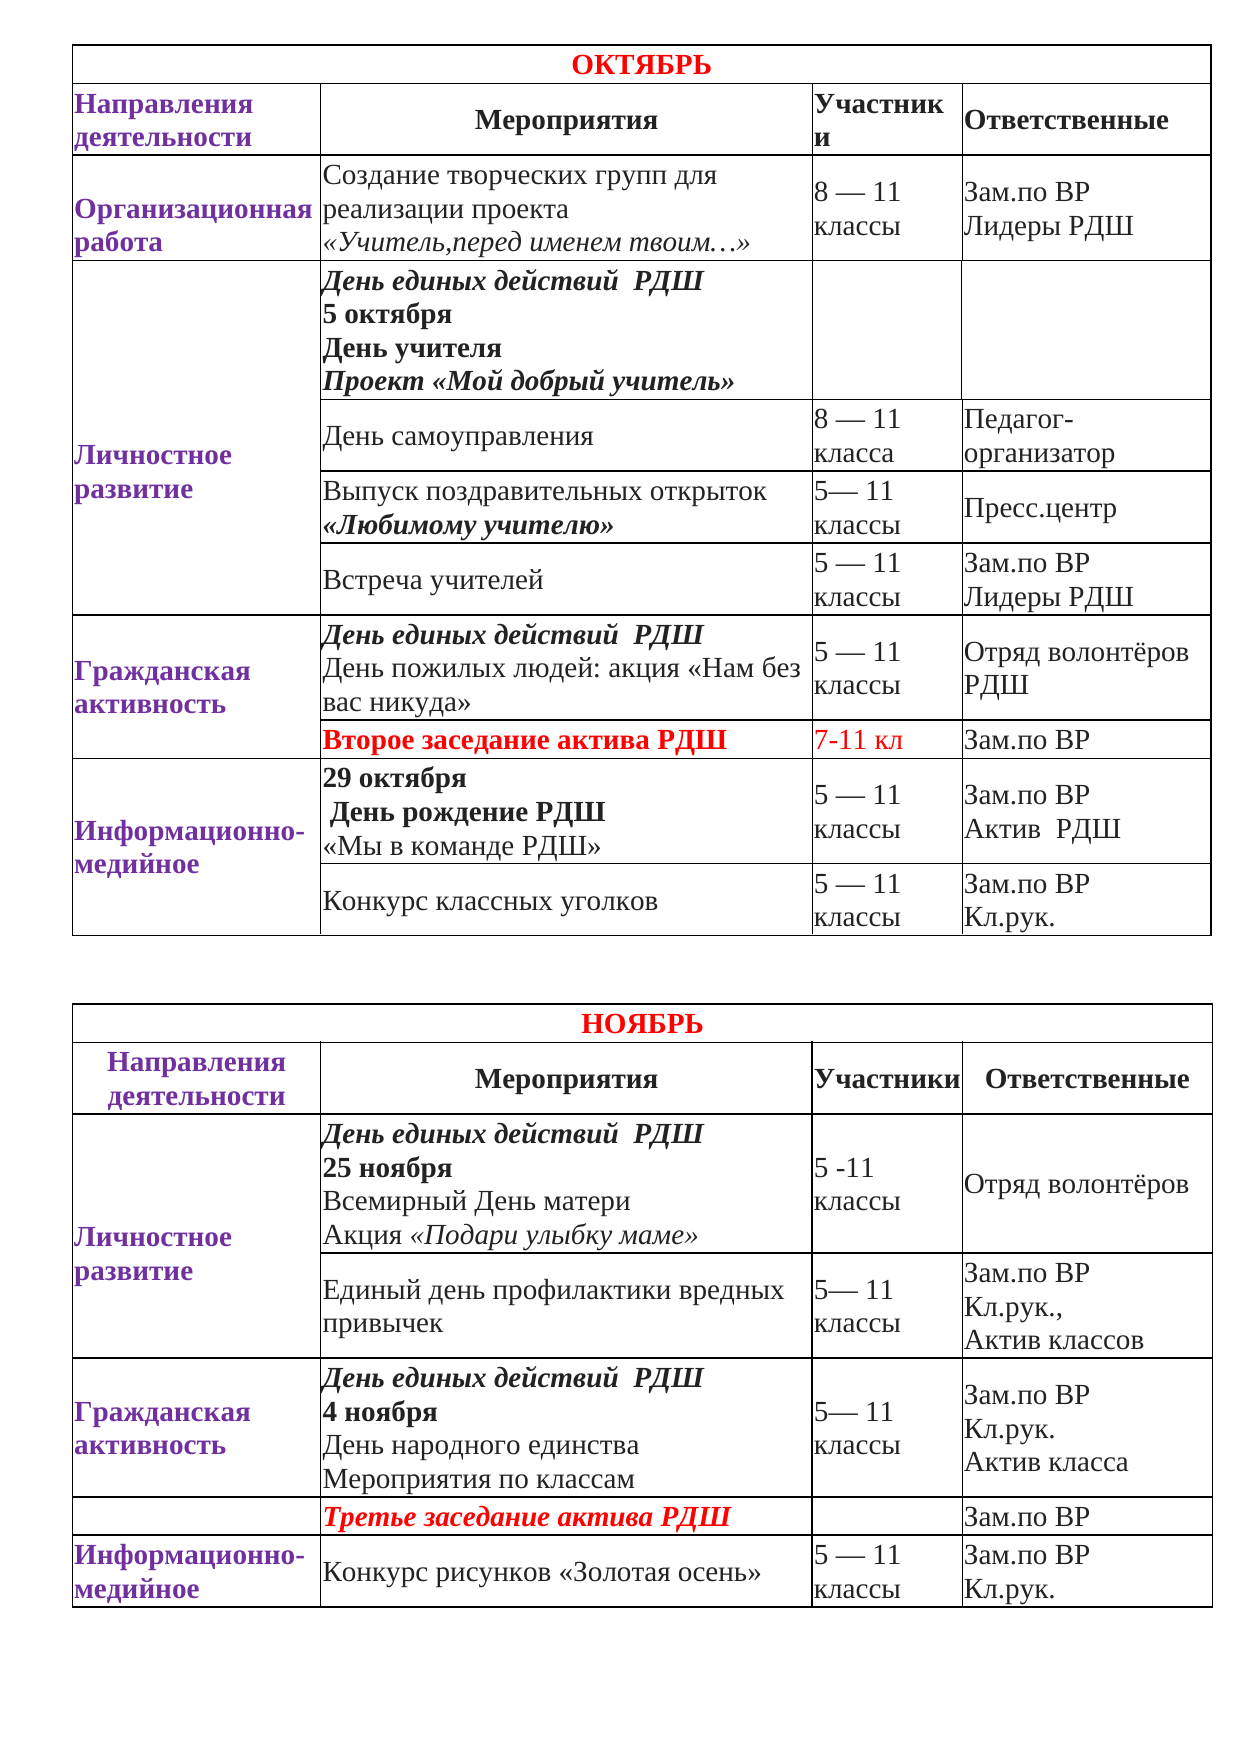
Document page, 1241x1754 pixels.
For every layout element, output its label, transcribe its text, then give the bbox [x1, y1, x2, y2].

table_cell День единых действий РДШ 4 ноября День народного единства Мероприятия по классам [321, 1359, 811, 1496]
table_cell Конкурс рисунков «Золотая осень» [321, 1536, 811, 1606]
table_cell 5 — 11 классы [813, 544, 962, 614]
table_cell [813, 261, 961, 398]
table_cell Организационная работа [73, 156, 320, 260]
table_cell [813, 1498, 962, 1534]
table_cell Личностное развитие [73, 1115, 320, 1357]
table_cell Зам.по ВР Кл.рук. [963, 864, 1210, 934]
table_cell 5— 11 классы [813, 1359, 962, 1496]
table_cell Участники [813, 84, 962, 154]
table_cell Информационно-медийное [73, 1536, 320, 1606]
table_cell Гражданская активность [73, 1359, 320, 1496]
table_cell Зам.по ВР [963, 1498, 1212, 1534]
table_cell Направления деятельности [73, 1043, 320, 1113]
table_cell Третье заседание актива РДШ [321, 1498, 811, 1534]
table_cell Выпуск поздравительных открыток «Любимому учителю» [321, 472, 812, 542]
table_cell 5 — 11 классы [813, 616, 962, 719]
table_cell 5— 11 классы [813, 1254, 962, 1357]
table_cell Второе заседание актива РДШ [321, 721, 812, 757]
table_cell Зам.по ВР Лидеры РДШ [963, 544, 1210, 614]
table_cell 5 — 11 классы [813, 864, 962, 934]
table_cell 5 — 11 классы [813, 759, 962, 863]
table_cell Зам.по ВР [963, 721, 1210, 757]
table_cell Пресс.центр [963, 472, 1210, 542]
table_cell 29 октября День рождение РДШ «Мы в команде РДШ» [321, 759, 812, 863]
table_cell Зам.по ВР Кл.рук. Актив класса [963, 1359, 1212, 1496]
table_header НОЯБРЬ [73, 1005, 1212, 1041]
table_cell Зам.по ВР Лидеры РДШ [963, 156, 1210, 260]
table_cell День единых действий РДШ 25 ноября Всемирный День матери Акция «Подари улыбку маме» [321, 1115, 811, 1252]
table_cell Зам.по ВР Актив РДШ [963, 759, 1210, 863]
table_cell Отряд волонтёров РДШ [963, 616, 1210, 719]
table_cell Ответственные [963, 84, 1210, 154]
table_cell 5 -11 классы [813, 1115, 962, 1252]
table_cell Ответственные [963, 1043, 1212, 1113]
table_cell Создание творческих групп для реализации проекта «Учитель,перед именем твоим…» [321, 156, 812, 260]
table_cell День единых действий РДШ День пожилых людей: акция «Нам без вас никуда» [321, 616, 812, 719]
table_cell [73, 1498, 320, 1534]
table_cell Мероприятия [321, 84, 812, 154]
table_cell 5— 11 классы [813, 472, 962, 542]
table_cell 8 — 11 классы [813, 156, 962, 260]
table_cell День единых действий РДШ 5 октября День учителя Проект «Мой добрый учитель» [321, 261, 812, 398]
table_cell Встреча учителей [321, 544, 812, 614]
table_cell Информационно-медийное [73, 759, 320, 934]
table_cell Конкурс классных уголков [321, 864, 812, 934]
table_cell Мероприятия [321, 1043, 811, 1113]
table_header ОКТЯБРЬ [73, 46, 1210, 83]
table_cell Личностное развитие [73, 261, 320, 614]
table_cell Зам.по ВР Кл.рук. [963, 1536, 1212, 1606]
table_cell Гражданская активность [73, 616, 320, 757]
table_cell День самоуправления [321, 400, 812, 470]
table_cell Отряд волонтёров [963, 1115, 1212, 1252]
table_cell Зам.по ВР Кл.рук., Актив классов [963, 1254, 1212, 1357]
table_cell 7-11 кл [813, 721, 962, 757]
table_cell 8 — 11 класса [813, 400, 962, 470]
table_cell 5 — 11 классы [813, 1536, 962, 1606]
table_cell Участники [813, 1043, 962, 1113]
table_cell Педагог-организатор [963, 400, 1210, 470]
table_cell [962, 261, 1210, 398]
table_cell Единый день профилактики вредных привычек [321, 1254, 811, 1357]
table_cell Направления деятельности [73, 84, 320, 154]
